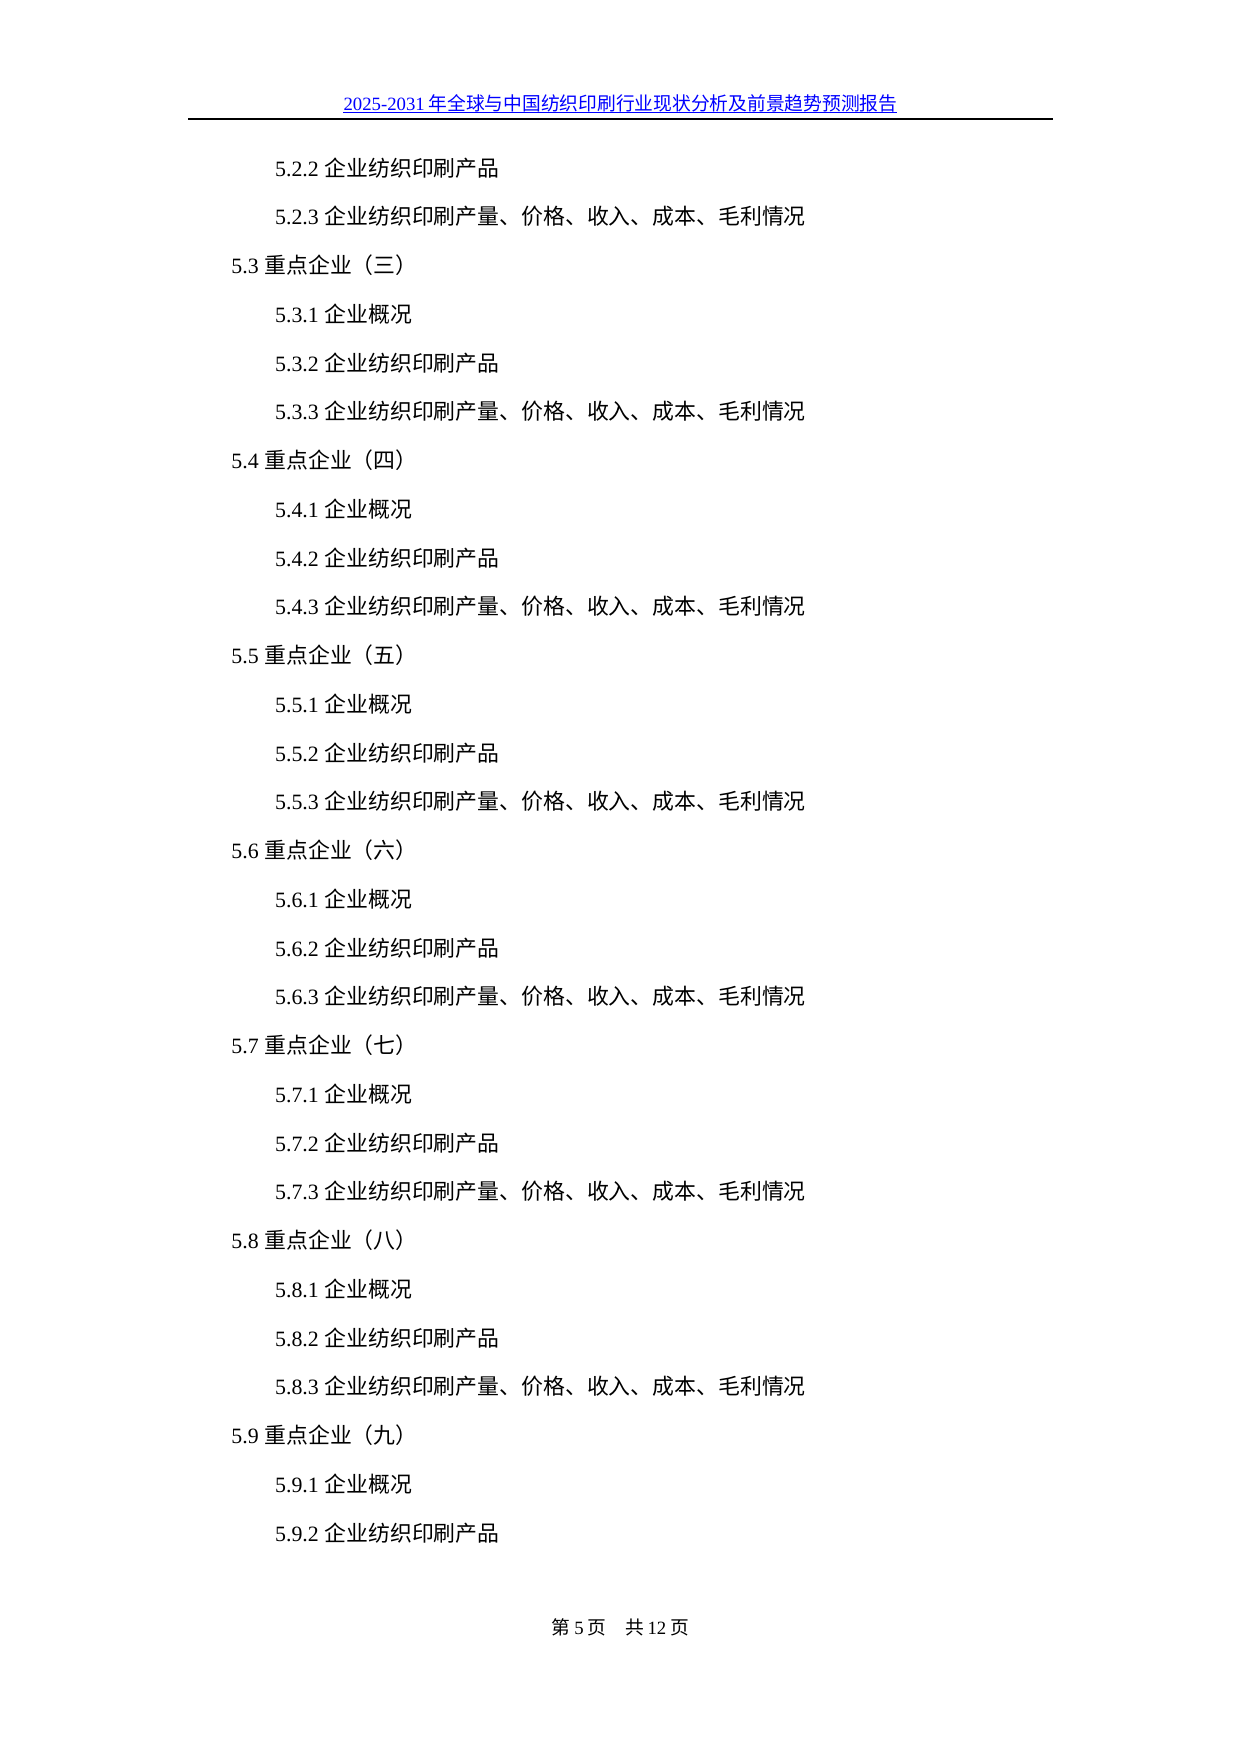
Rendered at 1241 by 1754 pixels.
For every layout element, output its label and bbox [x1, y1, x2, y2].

text [187, 150, 1053, 1548]
